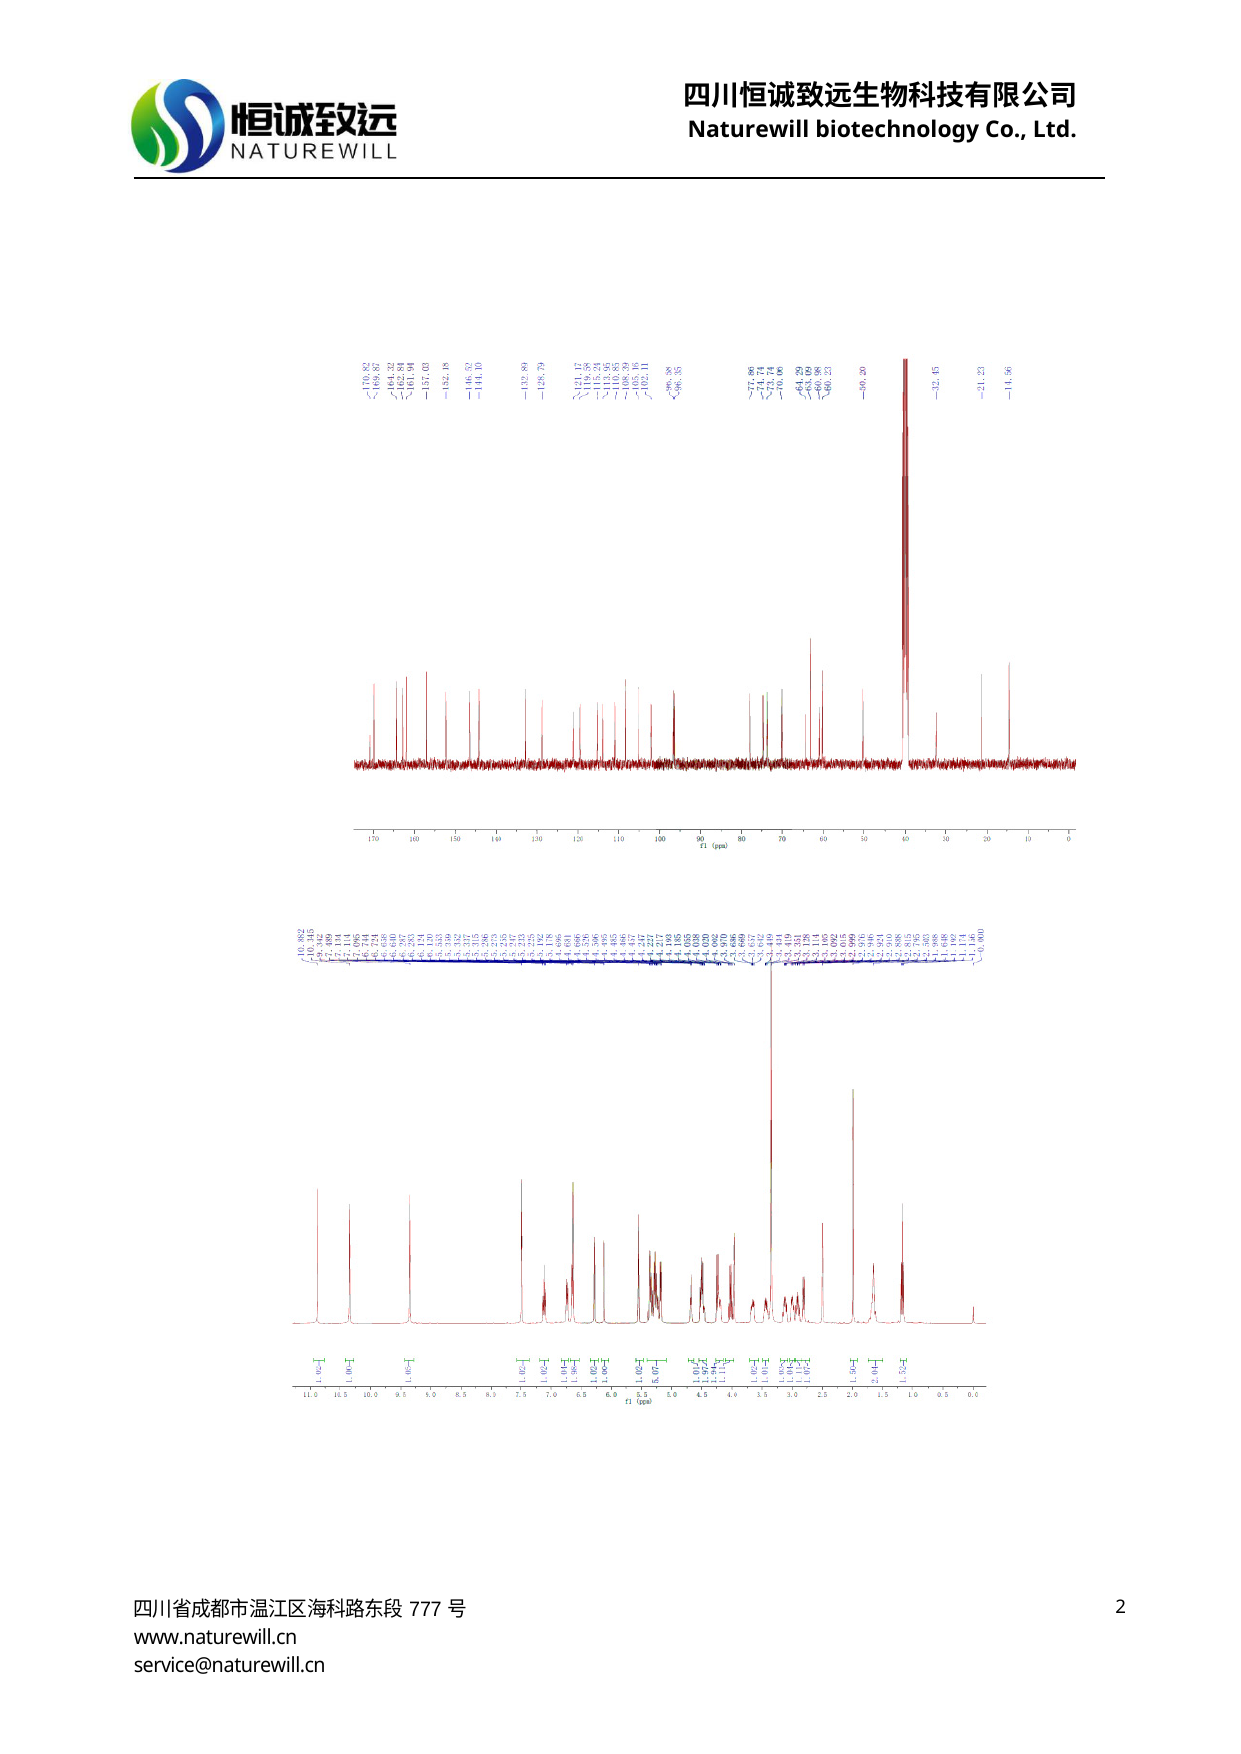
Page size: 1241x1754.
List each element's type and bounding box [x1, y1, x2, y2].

picture [165, 338, 1241, 857]
picture [127, 79, 397, 177]
picture [120, 918, 1154, 1434]
